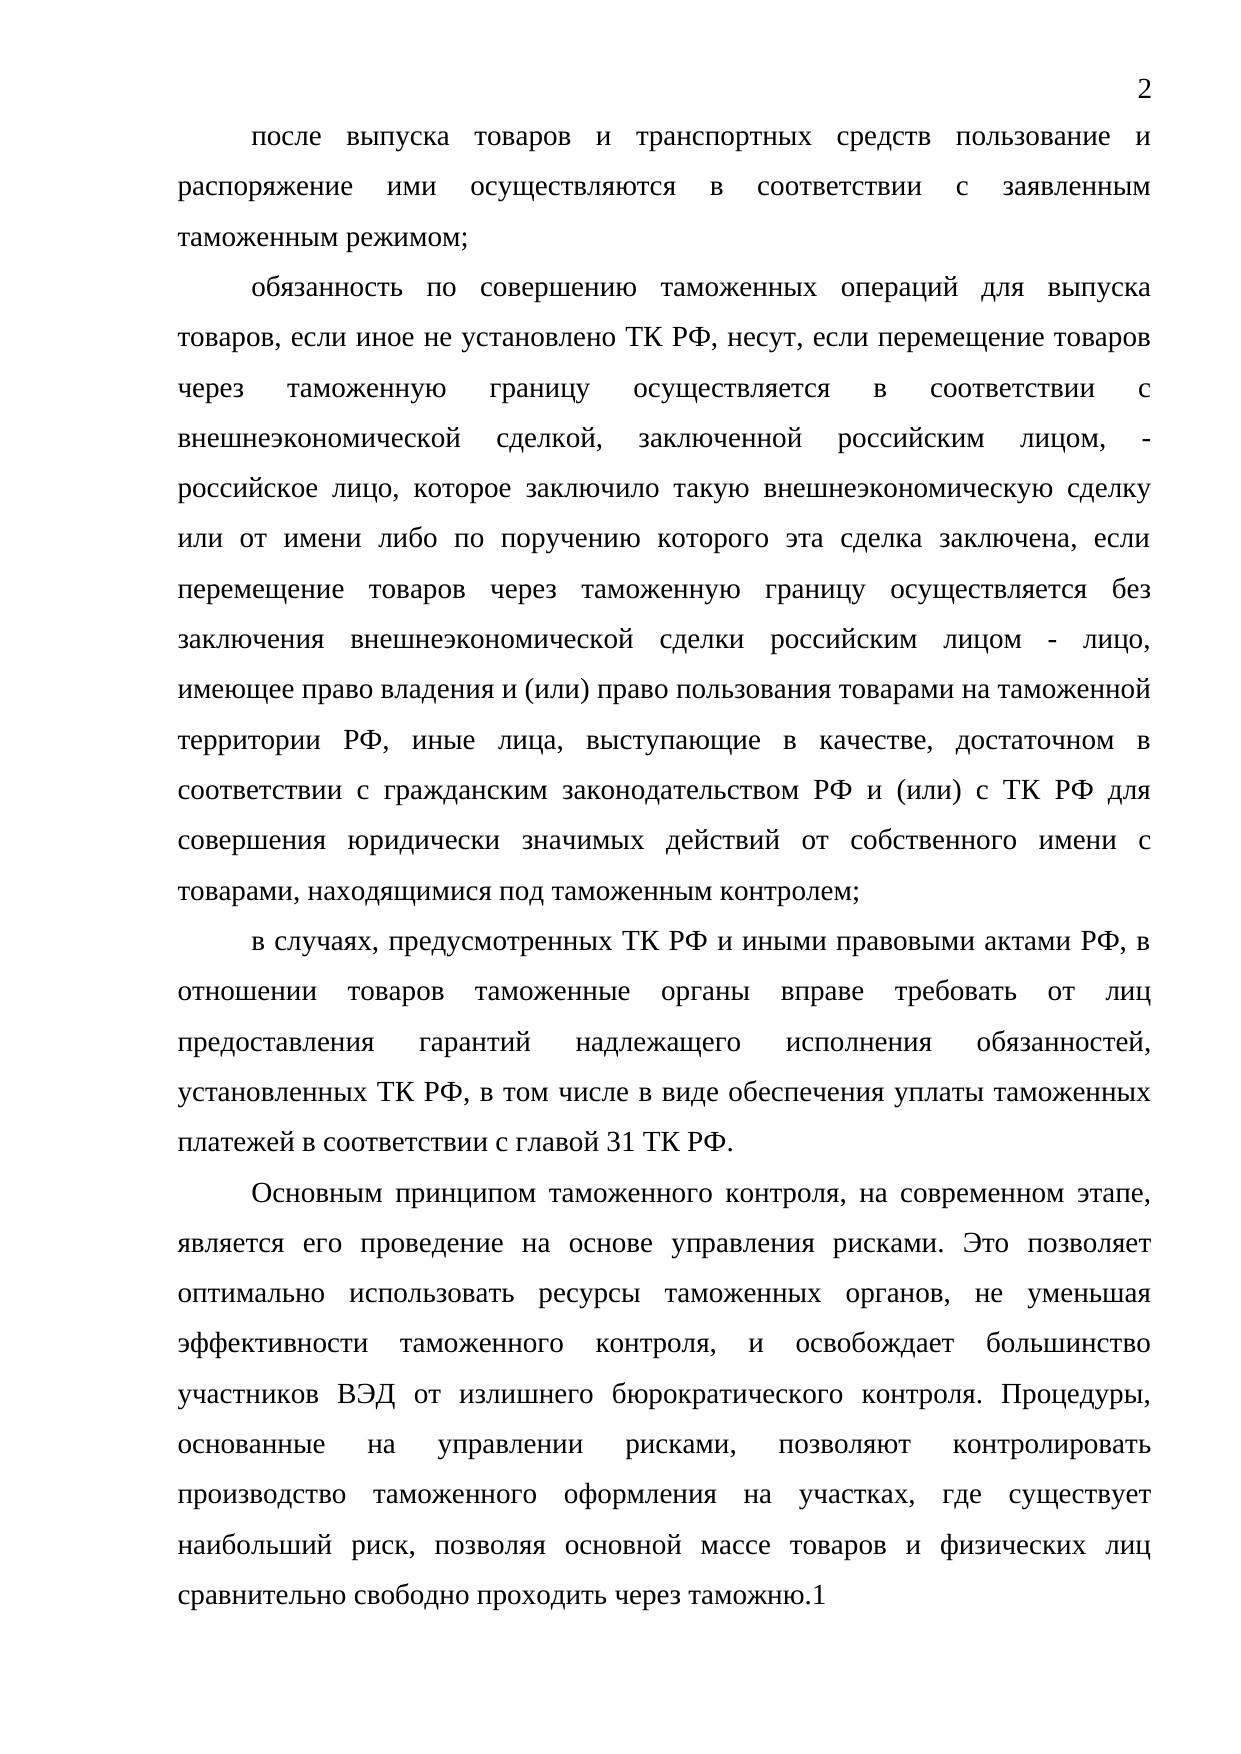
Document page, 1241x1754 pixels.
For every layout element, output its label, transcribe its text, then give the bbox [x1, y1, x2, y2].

text в случаях, предусмотренных ТК РФ и иными правовыми актами РФ, в отношении товаров таможенные органы вправе требовать от лиц предоставления гарантий надлежащего исполнения обязанностей, установленных ТК РФ, в том числе в виде обеспечения уплаты таможенных платежей в соответствии с главой 31 ТК РФ. [177, 923, 1152, 1158]
text обязанность по совершению таможенных операций для выпуска товаров, если иное не установлено ТК РФ, несут, если перемещение товаров через таможенную границу осуществляется в соответствии с внешнеэкономической сделкой, заключенной российским лицом, - российское лицо, которое заключило такую внешнеэкономическую сделку или от имени либо по поручению которого эта сделка заключена, если перемещение товаров через таможенную границу осуществляется без заключения внешнеэкономической сделки российским лицом - лицо, имеющее право владения и (или) право пользования товарами на таможенной территории РФ, иные лица, выступающие в качестве, достаточном в соответствии с гражданским законодательством РФ и (или) с ТК РФ для совершения юридически значимых действий от собственного имени с товарами, находящимися под таможенным контролем; [177, 269, 1152, 906]
text после выпуска товаров и транспортных средств пользование и распоряжение ими осуществляются в соответствии с заявленным таможенным режимом; [177, 118, 1152, 252]
text Основным принципом таможенного контроля, на современном этапе, является его проведение на основе управления рисками. Это позволяет оптимально использовать ресурсы таможенных органов, не уменьшая эффективности таможенного контроля, и освобождает большинство участников ВЭД от излишнего бюрократического контроля. Процедуры, основанные на управлении рисками, позволяют контролировать производство таможенного оформления на участках, где существует наибольший риск, позволяя основной массе товаров и физических лиц сравнительно свободно проходить через таможню.1 [177, 1175, 1152, 1611]
